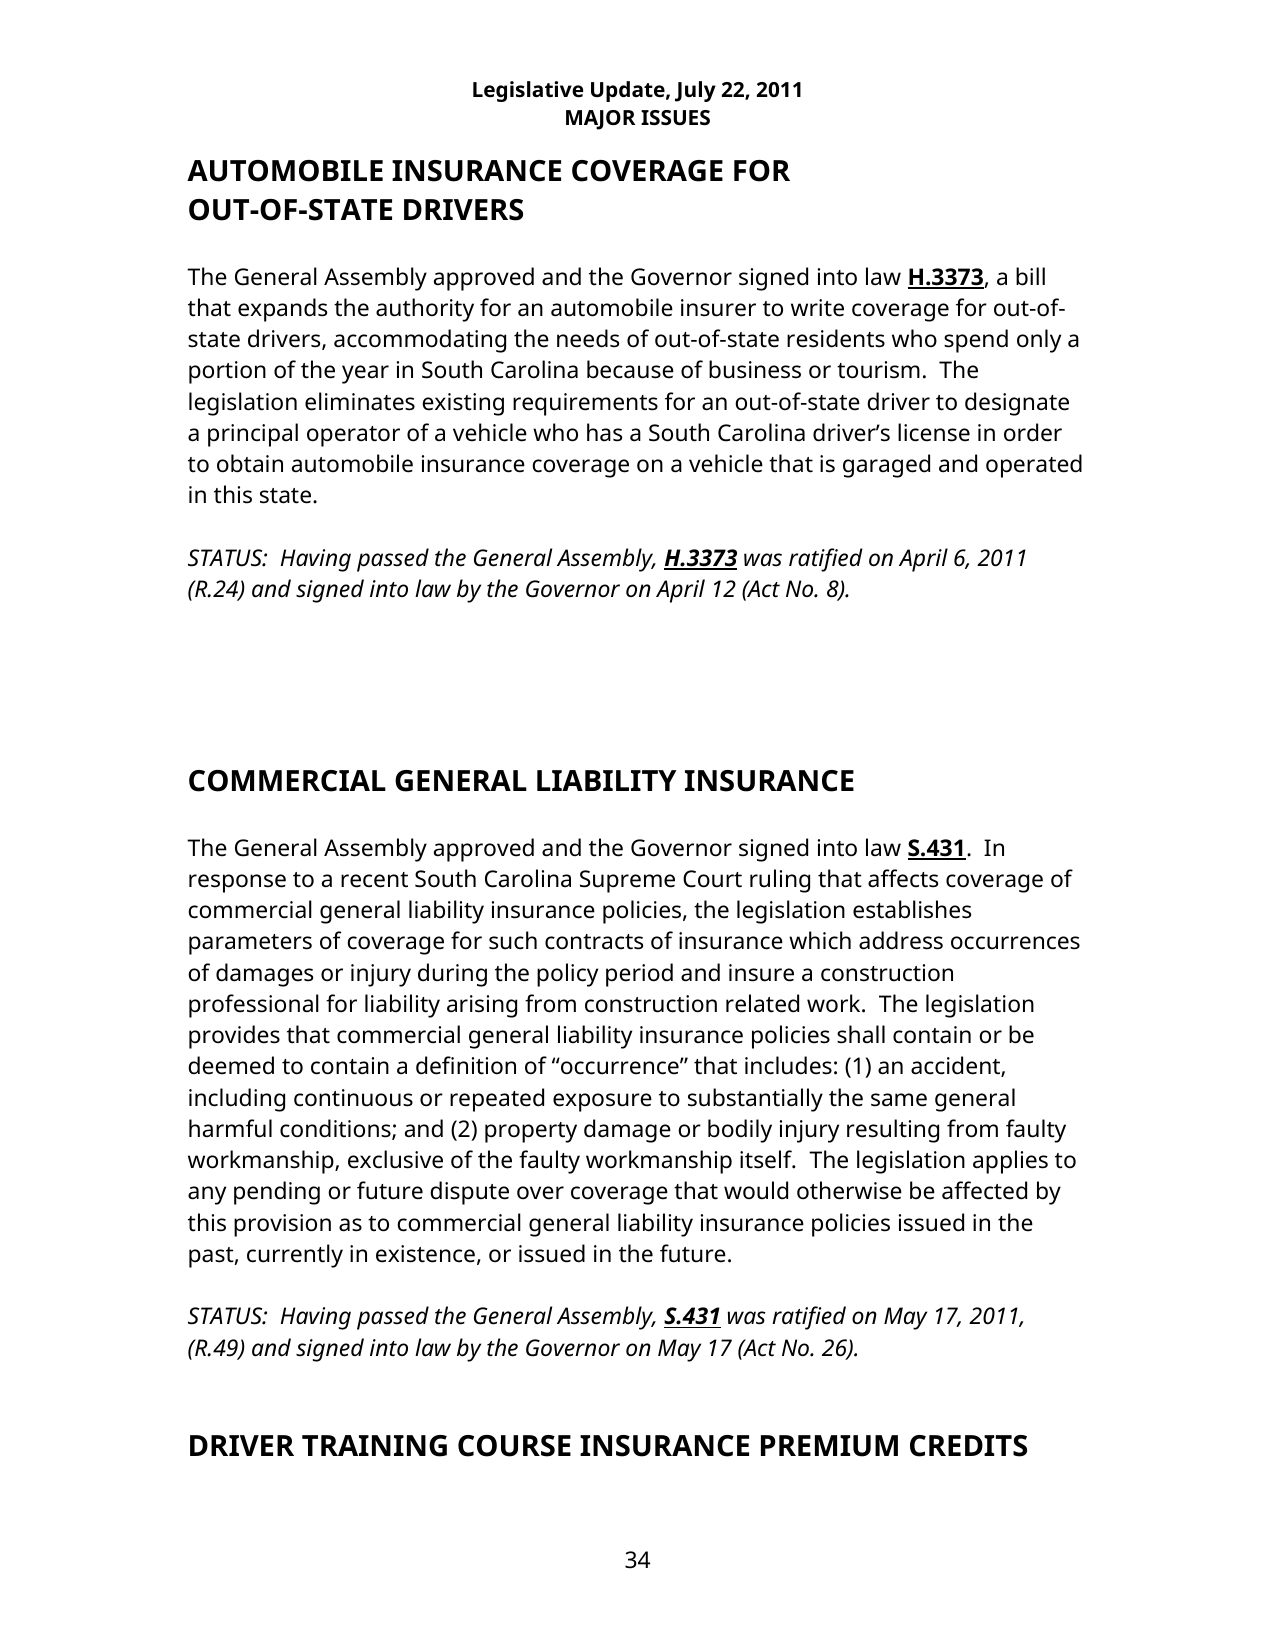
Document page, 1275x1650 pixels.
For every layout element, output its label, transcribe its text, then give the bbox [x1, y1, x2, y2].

text OUT-OF-STATE DRIVERS [187, 190, 1087, 229]
text STATUS: Having passed the General Assembly, H.3373 was ratified on April 6, 2011 (R.24) and signed into law by the Governor on April 12 (Act No. 8). [187, 542, 1087, 604]
text AUTOMOBILE INSURANCE COVERAGE FOR [187, 150, 1087, 190]
text The General Assembly approved and the Governor signed into law S.431. In response to a recent South Carolina Supreme Court ruling that affects coverage of commercial general liability insurance policies, the legislation establishes parameters of coverage for such contracts of insurance which address occurrences of damages or injury during the policy period and insure a construction professional for liability arising from construction related work. The legislation provides that commercial general liability insurance policies shall contain or be deemed to contain a definition of “occurrence” that includes: (1) an accident, including continuous or repeated exposure to substantially the same general harmful conditions; and (2) property damage or bodily injury resulting from faulty workmanship, exclusive of the faulty workmanship itself. The legislation applies to any pending or future dispute over coverage that would otherwise be affected by this provision as to commercial general liability insurance policies issued in the past, currently in existence, or issued in the future. [187, 832, 1087, 1269]
text DRIVER TRAINING COURSE INSURANCE PREMIUM CREDITS [187, 1425, 1087, 1465]
text The General Assembly approved and the Governor signed into law H.3373, a bill that expands the authority for an automobile insurer to write coverage for out-of-state drivers, accommodating the needs of out-of-state residents who spend only a portion of the year in South Carolina because of business or tourism. The legislation eliminates existing requirements for an out-of-state driver to designate a principal operator of a vehicle who has a South Carolina driver’s license in order to obtain automobile insurance coverage on a vehicle that is garaged and operated in this state. [187, 261, 1087, 511]
text COMMERCIAL GENERAL LIABILITY INSURANCE [187, 761, 1087, 800]
text STATUS: Having passed the General Assembly, S.431 was ratified on May 17, 2011, (R.49) and signed into law by the Governor on May 17 (Act No. 26). [187, 1300, 1087, 1363]
